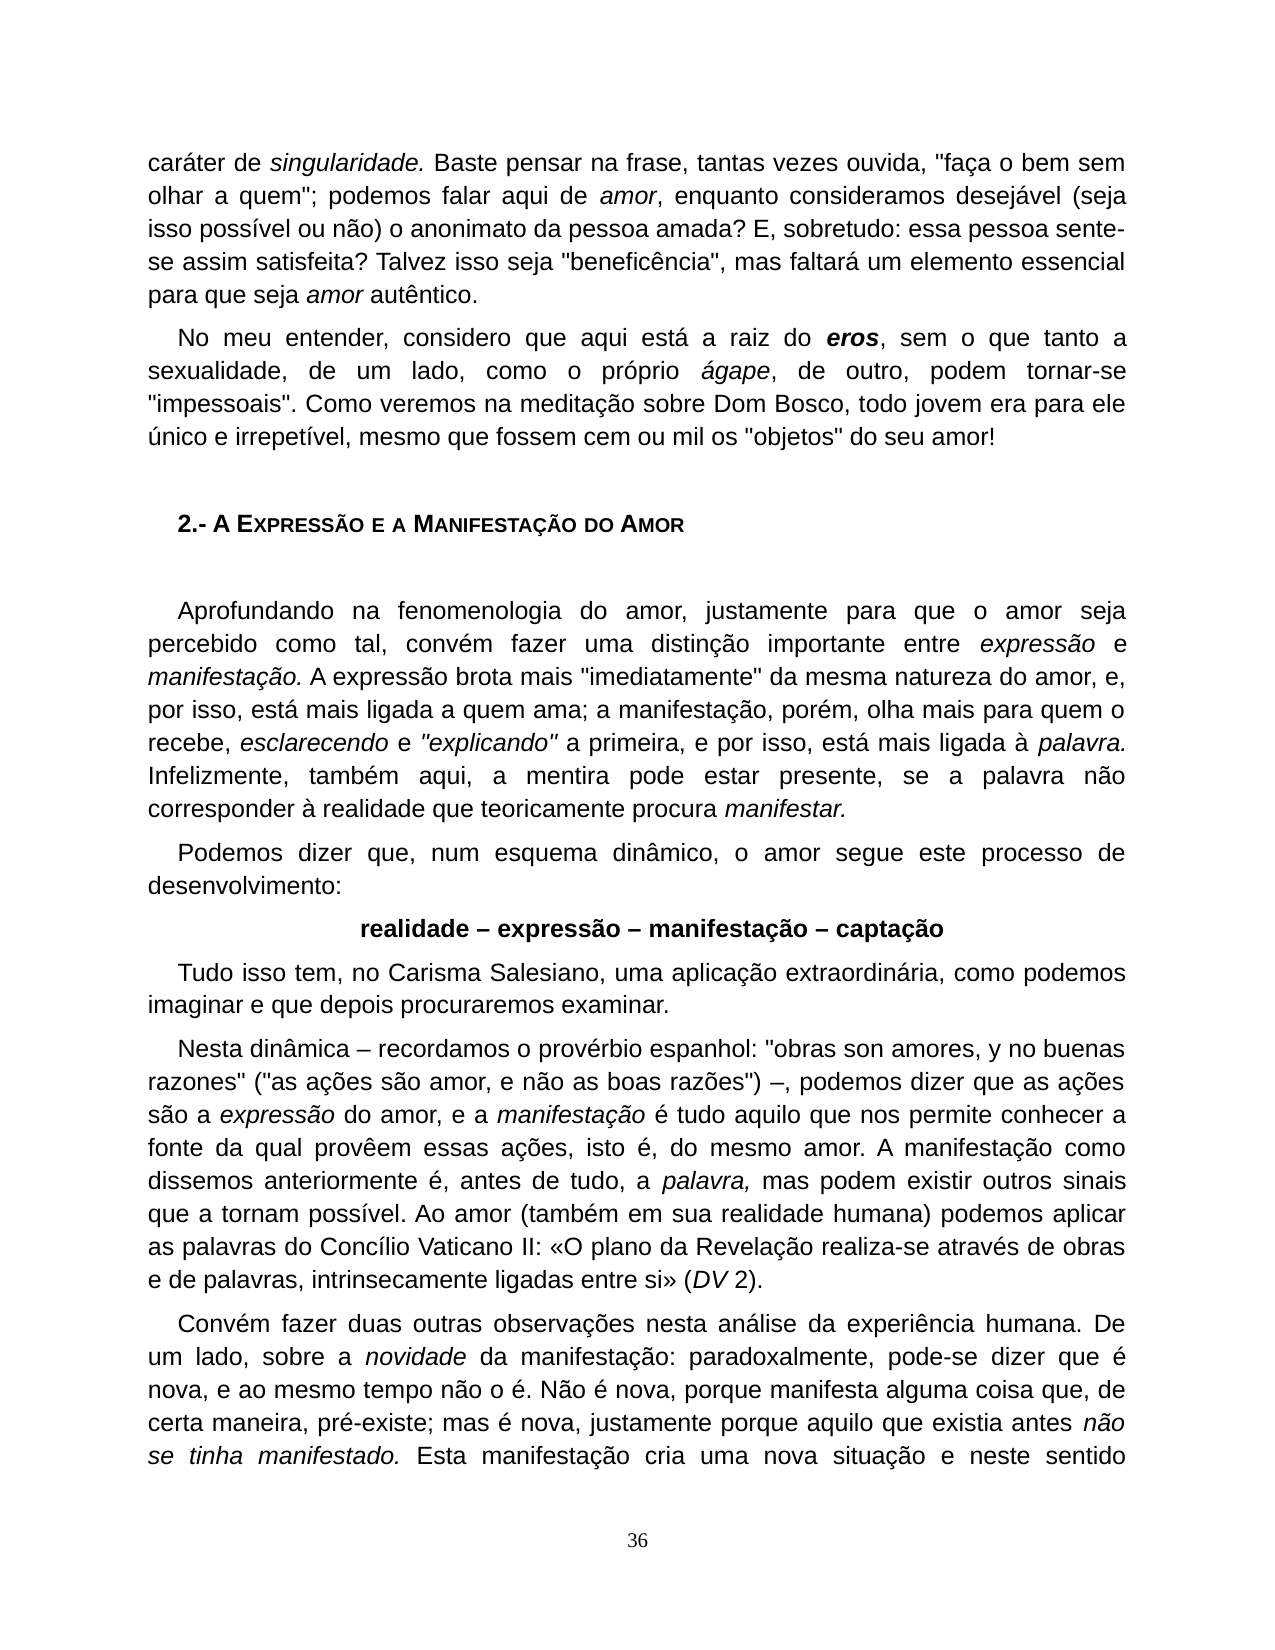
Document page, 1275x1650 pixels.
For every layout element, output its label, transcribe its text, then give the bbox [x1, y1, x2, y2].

text realidade – expressão – manifestação – captação [148, 914, 1127, 943]
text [148, 148, 1127, 308]
text No meu entender, considero que aqui está a raiz do eros, sem o que tanto a sexualidade, de um lado, como o próprio ágape, de outro, podem tornar-se "impessoais". Como veremos na meditação sobre Dom Bosco, todo jovem era para ele único e irrepetível, mesmo que fossem cem ou mil os "objetos" do seu amor! [148, 323, 1127, 451]
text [148, 1308, 1127, 1469]
text Podemos dizer que, num esquema dinâmico, o amor segue este processo de desenvolvimento: [148, 838, 1127, 899]
text Nesta dinâmica – recordamos o provérbio espanhol: "obras son amores, y no buenas razones" ("as ações são amor, e não as boas razões") –, podemos dizer que as ações são a expressão do amor, e a manifestação é tudo aquilo que nos permite conhecer a fonte da qual provêem essas ações, isto é, do mesmo amor. A manifestação como dissemos anteriormente é, antes de tudo, a palavra, mas podem existir outros sinais que a tornam possível. Ao amor (também em sua realidade humana) podemos aplicar as palavras do Concílio Vaticano II: «O plano da Revelação realiza-se através de obras e de palavras, intrinsecamente ligadas entre si» (DV 2). [148, 1034, 1127, 1294]
text Tudo isso tem, no Carisma Salesiano, uma aplicação extraordinária, como podemos imaginar e que depois procuraremos examinar. [148, 957, 1127, 1019]
text 2.- A Expressão e a Manifestação do Amor [148, 509, 1127, 538]
text Aprofundando na fenomenologia do amor, justamente para que o amor seja percebido como tal, convém fazer uma distinção importante entre expressão e manifestação. A expressão brota mais "imediatamente" da mesma natureza do amor, e, por isso, está mais ligada a quem ama; a manifestação, porém, olha mais para quem o recebe, esclarecendo e "explicando" a primeira, e por isso, está mais ligada à palavra. Infelizmente, também aqui, a mentira pode estar presente, se a palavra não corresponder à realidade que teoricamente procura manifestar. [148, 596, 1127, 823]
